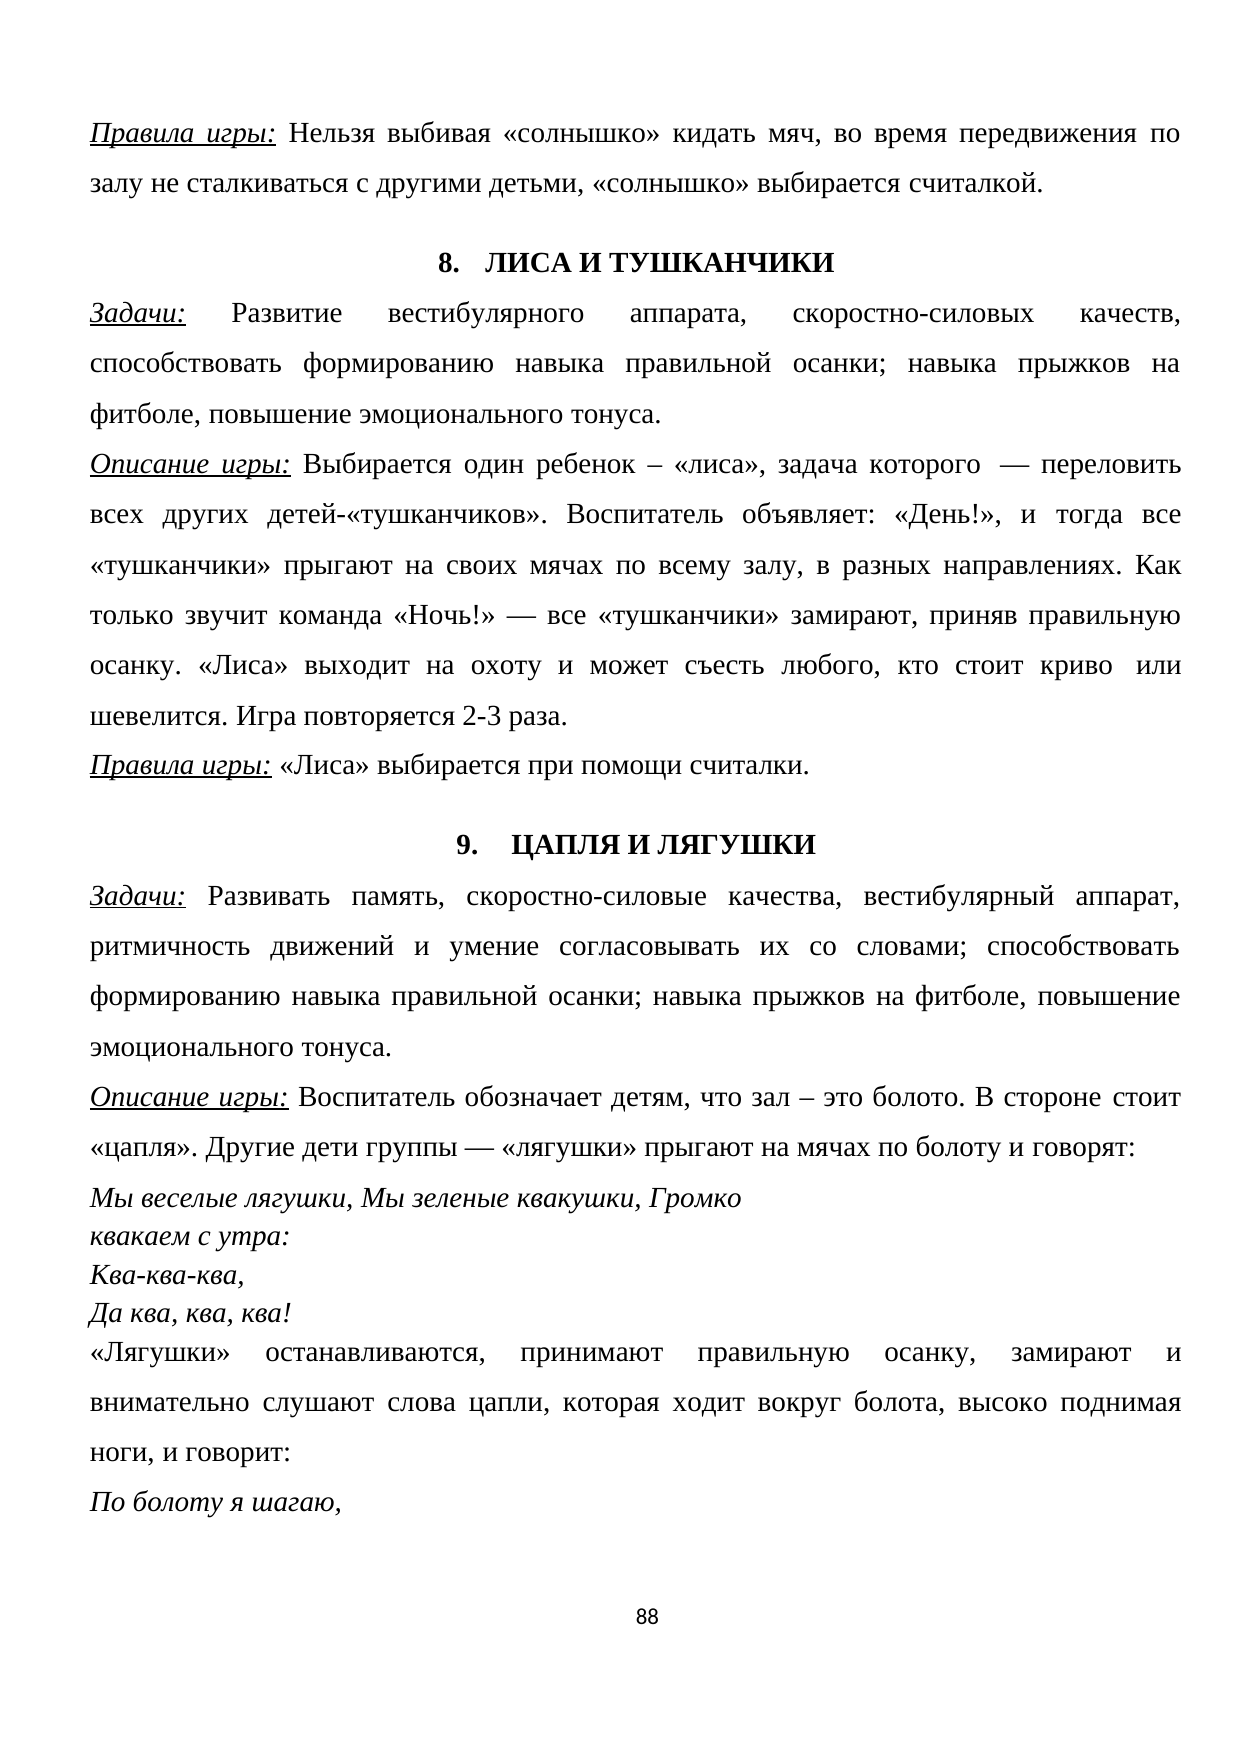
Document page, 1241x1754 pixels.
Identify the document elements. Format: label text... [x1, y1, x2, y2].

text Мы веселые лягушки, Мы зеленые квакушки, Громко квакаем с утра: [89, 1180, 748, 1252]
text Задачи: Развивать память, скоростно-силовые качества, вестибулярный аппарат, ритмичность движений и умение согласовывать их со словами; способствовать формированию навыка правильной осанки; навыка прыжков на фитболе, повышение эмоционального тонуса. [89, 878, 1181, 1062]
text Правила игры: Нельзя выбивая «солнышко» кидать мяч, во время передвижения по залу не сталкиваться с другими детьми, «солнышко» выбирается считалкой. [89, 115, 1180, 199]
text Правила игры: «Лиса» выбирается при помощи считалки. [89, 748, 1205, 782]
text Описание игры: Выбирается один ребенок – «лиса», задача которого — переловить всех других детей-«тушканчиков». Воспитатель объявляет: «День!», и тогда все «тушканчики» прыгают на своих мячах по всему залу, в разных направлениях. Как только звучит команда «Ночь!» — все «тушканчики» замирают, приняв правильную осанку. «Лиса» выходит на охоту и может съесть любого, кто стоит криво или шевелится. Игра повторяется 2-3 раза. [89, 446, 1181, 731]
text Задачи: Развитие вестибулярного аппарата, скоростно-силовых качеств, способствовать формированию навыка правильной осанки; навыка прыжков на фитболе, повышение эмоционального тонуса. [89, 295, 1181, 429]
list ЛИСА И ТУШКАНЧИКИ [438, 245, 1205, 278]
text Да ква, ква, ква! [89, 1295, 1205, 1329]
text По болоту я шагаю, [89, 1485, 1205, 1518]
list ЦАПЛЯ И ЛЯГУШКИ [456, 827, 1205, 861]
text Описание игры: Воспитатель обозначает детям, что зал – это болото. В стороне стоит «цапля». Другие дети группы — «лягушки» прыгают на мячах по болоту и говорят: [89, 1079, 1181, 1163]
text Ква-ква-ква, [89, 1257, 1205, 1290]
text «Лягушки» останавливаются, принимают правильную осанку, замирают и внимательно слушают слова цапли, которая ходит вокруг болота, высоко поднимая ноги, и говорит: [89, 1334, 1181, 1468]
